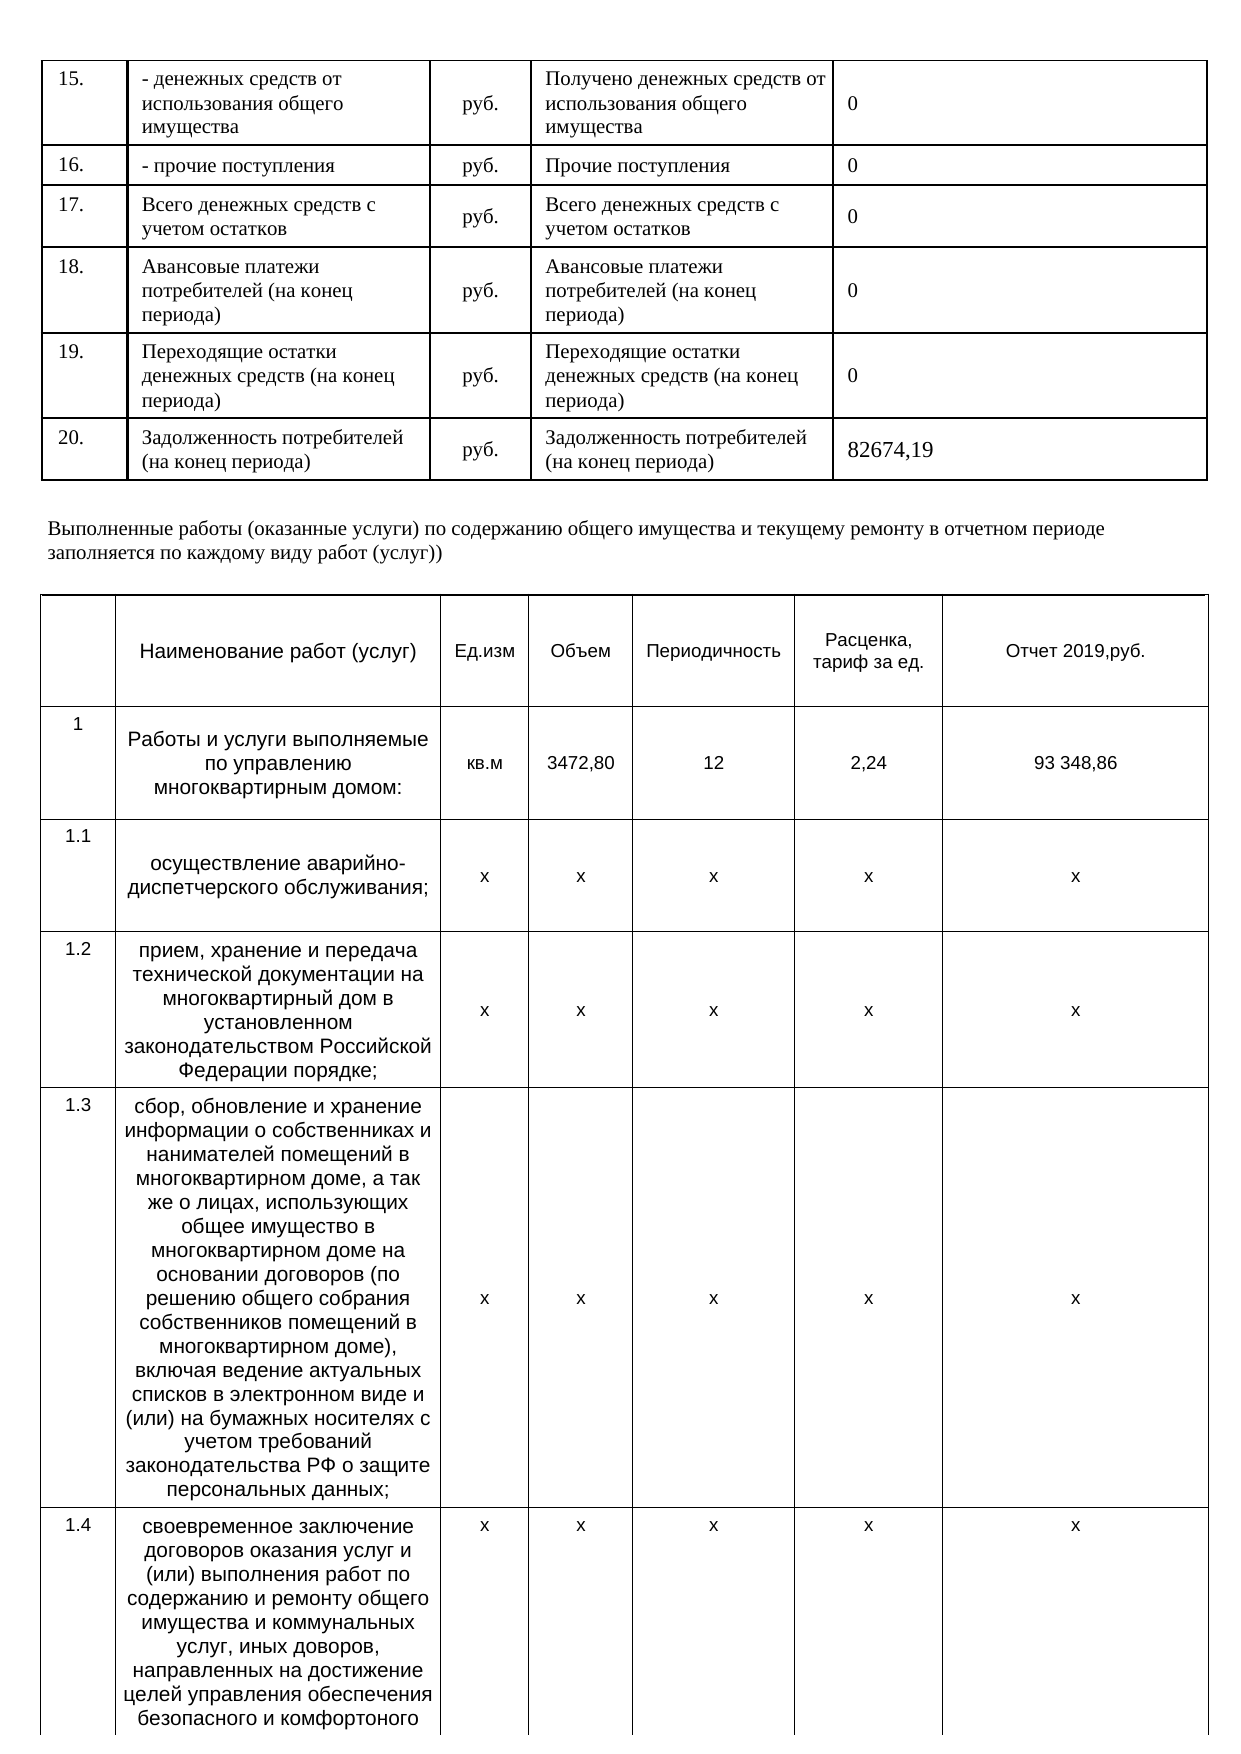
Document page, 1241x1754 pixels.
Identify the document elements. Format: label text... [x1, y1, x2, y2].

table_cell х [795, 1088, 942, 1507]
table_cell х [441, 932, 528, 1087]
table_header 0 [834, 61, 1206, 144]
table_cell х [441, 1508, 528, 1735]
table_cell 19. [43, 334, 126, 417]
table_cell х [633, 820, 794, 931]
table_cell 1.3 [41, 1088, 115, 1507]
table_cell х [633, 1508, 794, 1735]
table_cell х [795, 1508, 942, 1735]
table_cell руб. [431, 419, 530, 479]
table_cell Расценка, тариф за ед. [795, 596, 942, 706]
table_header Получено денежных средств от использования общего имущества [532, 61, 832, 144]
table_cell сбор, обновление и хранение информации о собственниках и нанимателей помещений в многоквартирном доме, а так же о лицах, использующих общее имущество в многоквартирном доме на основании договоров (по решению общего собрания собственников помещений в многоквартирном доме), включая ведение актуальных списков в электронном виде и (или) на бумажных носителях с учетом требований законодательства РФ о защите персональных данных; [116, 1088, 440, 1507]
table_cell Ед.изм [441, 596, 528, 706]
table_cell 1.2 [41, 932, 115, 1087]
table_cell 17. [43, 186, 126, 246]
table_cell 2,24 [795, 707, 942, 818]
table_cell [41, 595, 115, 706]
table_cell Прочие поступления [532, 146, 832, 184]
table_cell Выполненные работы (оказанные услуги) по содержанию общего имущества и текущему ремонту в отчетном периоде заполняется по каждому виду работ (услуг)) [42, 481, 1204, 593]
table_cell Авансовые платежи потребителей (на конец периода) [129, 248, 429, 332]
table_cell х [441, 1088, 528, 1507]
table_cell х [795, 932, 942, 1087]
table_cell Переходящие остатки денежных средств (на конец периода) [532, 334, 832, 417]
table_cell 0 [834, 334, 1206, 417]
table_cell - прочие поступления [129, 146, 429, 184]
table_cell Всего денежных средств с учетом остатков [129, 186, 429, 246]
table_header руб. [431, 61, 530, 144]
table_cell 20. [43, 419, 126, 479]
table_cell руб. [431, 146, 530, 184]
table_cell 12 [633, 707, 794, 818]
table_cell Всего денежных средств с учетом остатков [532, 186, 832, 246]
table_cell 1.4 [41, 1508, 115, 1735]
table_cell 0 [834, 186, 1206, 246]
table_cell х [529, 1088, 632, 1507]
table_cell 82674,19 [834, 419, 1206, 479]
table_cell Объем [529, 596, 632, 706]
table_cell х [943, 820, 1208, 931]
table_cell 18. [43, 248, 126, 332]
table_cell х [943, 932, 1208, 1087]
table_cell Периодичность [633, 596, 794, 706]
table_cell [116, 1508, 440, 1735]
table_cell х [943, 1508, 1208, 1735]
table_cell 1.1 [41, 820, 115, 931]
table_cell х [633, 932, 794, 1087]
table_cell Отчет 2019,руб. [943, 595, 1208, 706]
table_cell 0 [834, 248, 1206, 332]
table_cell х [529, 820, 632, 931]
table_header - денежных средств от использования общего имущества [129, 61, 429, 144]
table_cell осуществление аварийно-диспетчерского обслуживания; [116, 820, 440, 931]
table_cell руб. [431, 334, 530, 417]
table_cell х [943, 1088, 1208, 1507]
table_cell кв.м [441, 707, 528, 818]
table_cell Авансовые платежи потребителей (на конец периода) [532, 248, 832, 332]
table_cell 1 [41, 707, 115, 818]
table_cell х [441, 820, 528, 931]
table_cell х [529, 1508, 632, 1735]
table_cell Задолженность потребителей (на конец периода) [532, 419, 832, 479]
table_cell руб. [431, 248, 530, 332]
table_cell руб. [431, 186, 530, 246]
table_cell Задолженность потребителей (на конец периода) [129, 419, 429, 479]
table_cell х [529, 932, 632, 1087]
table_cell х [633, 1088, 794, 1507]
table_cell Наименование работ (услуг) [116, 596, 440, 706]
table_cell Переходящие остатки денежных средств (на конец периода) [129, 334, 429, 417]
table_cell 16. [43, 146, 126, 184]
table_cell 93 348,86 [943, 707, 1208, 818]
table_cell прием, хранение и передача технической документации на многоквартирный дом в установленном законодательством Российской Федерации порядке; [116, 932, 440, 1087]
table_cell 3472,80 [529, 707, 632, 818]
table_header 15. [43, 61, 126, 144]
table_cell Работы и услуги выполняемые по управлению многоквартирным домом: [116, 707, 440, 818]
table_cell 0 [834, 146, 1206, 184]
table_cell х [795, 820, 942, 931]
